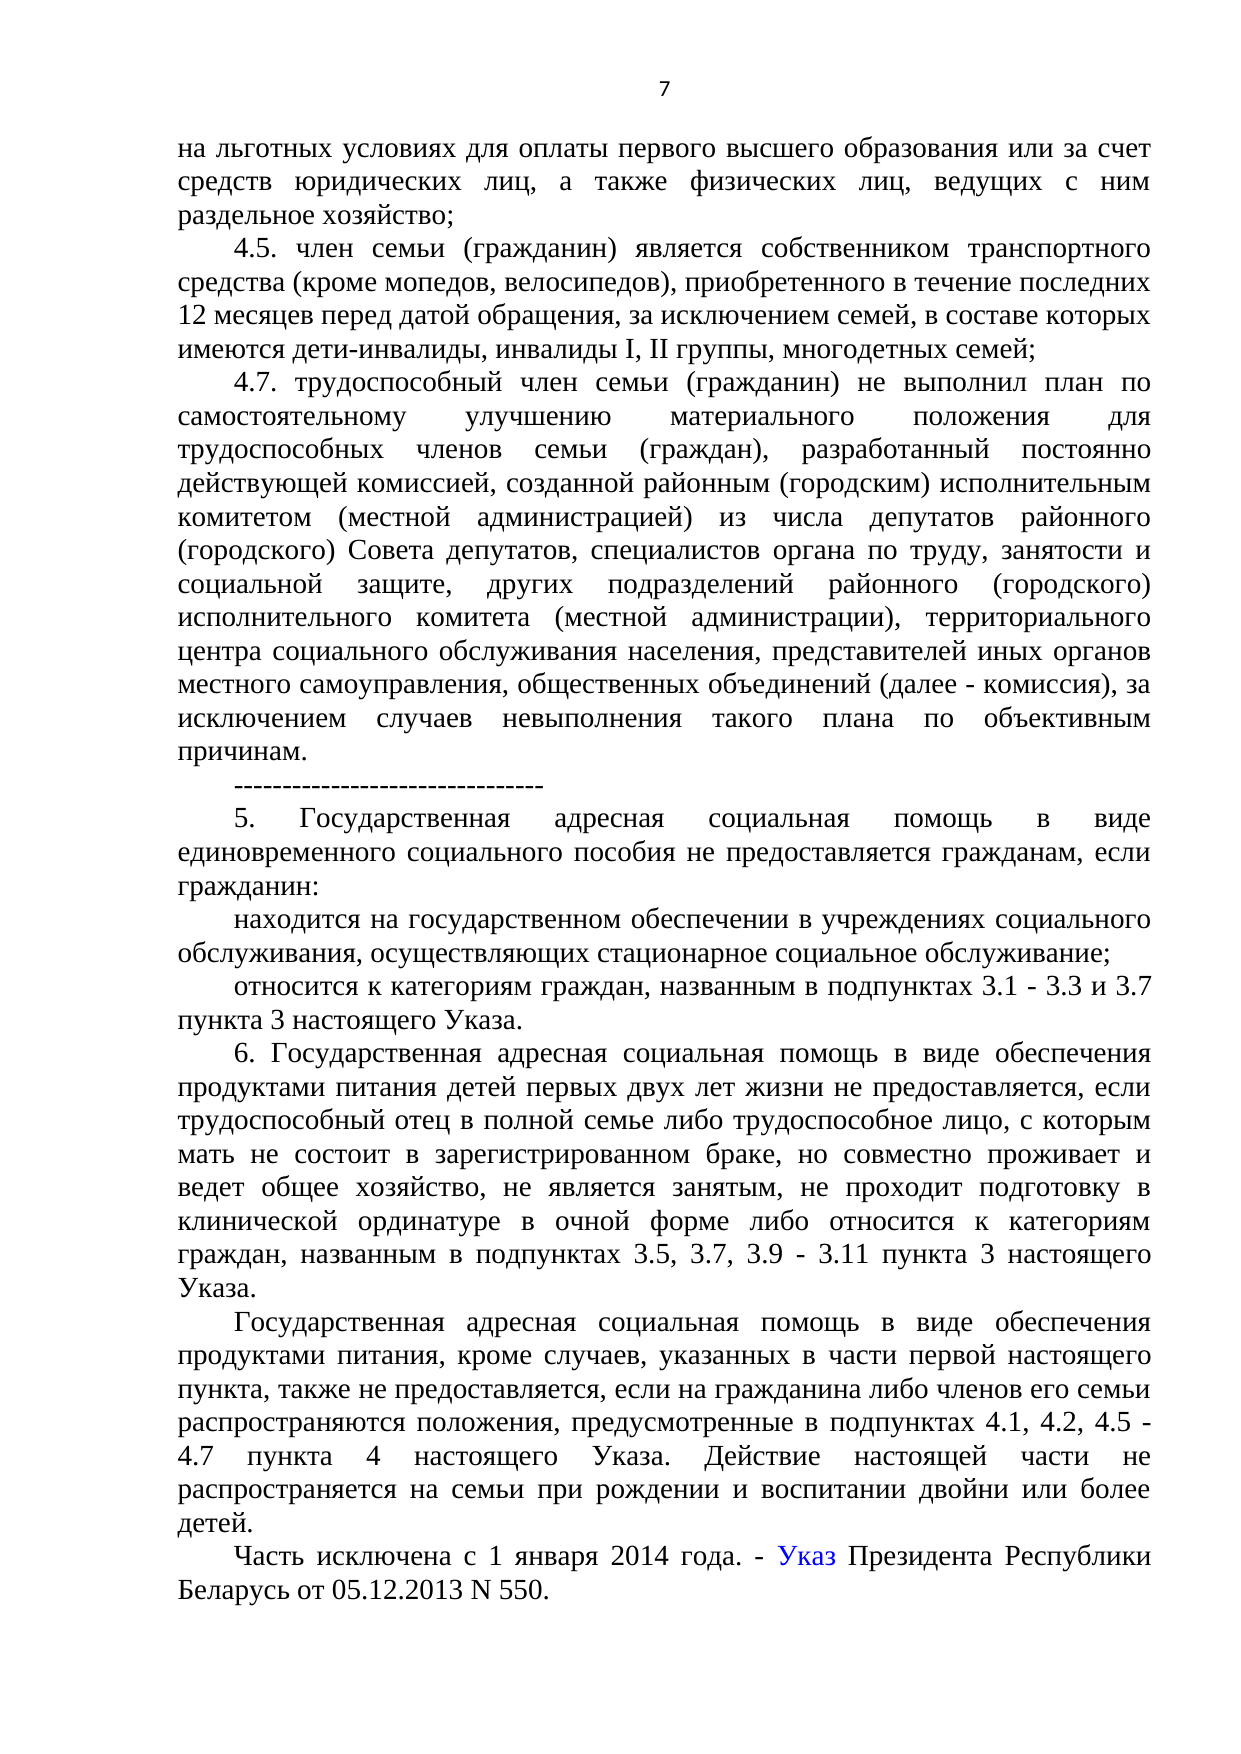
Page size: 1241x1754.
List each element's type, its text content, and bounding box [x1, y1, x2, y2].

text Государственная адресная социальная помощь в виде обеспечения продуктами питания, кроме случаев, указанных в части первой настоящего пункта, также не предоставляется, если на гражданина либо членов его семьи распространяются положения, предусмотренные в подпунктах 4.1, 4.2, 4.5 - 4.7 пункта 4 настоящего Указа. Действие настоящей части не распространяется на семьи при рождении и воспитании двойни или более детей. [177, 1304, 1152, 1538]
text 6. Государственная адресная социальная помощь в виде обеспечения продуктами питания детей первых двух лет жизни не предоставляется, если трудоспособный отец в полной семье либо трудоспособное лицо, с которым мать не состоит в зарегистрированном браке, но совместно проживает и ведет общее хозяйство, не является занятым, не проходит подготовку в клинической ординатуре в очной форме либо относится к категориям граждан, названным в подпунктах 3.5, 3.7, 3.9 - 3.11 пункта 3 настоящего Указа. [177, 1035, 1152, 1304]
text находится на государственном обеспечении в учреждениях социального обслуживания, осуществляющих стационарное социальное обслуживание; [177, 901, 1152, 968]
text -------------------------------- [177, 767, 1152, 801]
text Часть исключена с 1 января 2014 года. - Указ Президента Республики Беларусь от 05.12.2013 N 550. [177, 1538, 1152, 1606]
text 4.5. член семьи (гражданин) является собственником транспортного средства (кроме мопедов, велосипедов), приобретенного в течение последних 12 месяцев перед датой обращения, за исключением семей, в составе которых имеются дети-инвалиды, инвалиды I, II группы, многодетных семей; [177, 230, 1152, 364]
text 4.7. трудоспособный член семьи (гражданин) не выполнил план по самостоятельному улучшению материального положения для трудоспособных членов семьи (граждан), разработанный постоянно действующей комиссией, созданной районным (городским) исполнительным комитетом (местной администрацией) из числа депутатов районного (городского) Совета депутатов, специалистов органа по труду, занятости и социальной защите, других подразделений районного (городского) исполнительного комитета (местной администрации), территориального центра социального обслуживания населения, представителей иных органов местного самоуправления, общественных объединений (далее - комиссия), за исключением случаев невыполнения такого плана по объективным причинам. [177, 364, 1152, 767]
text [177, 130, 1152, 230]
text относится к категориям граждан, названным в подпунктах 3.1 - 3.3 и 3.7 пункта 3 настоящего Указа. [177, 968, 1152, 1035]
text 5. Государственная адресная социальная помощь в виде единовременного социального пособия не предоставляется гражданам, если гражданин: [177, 801, 1152, 901]
